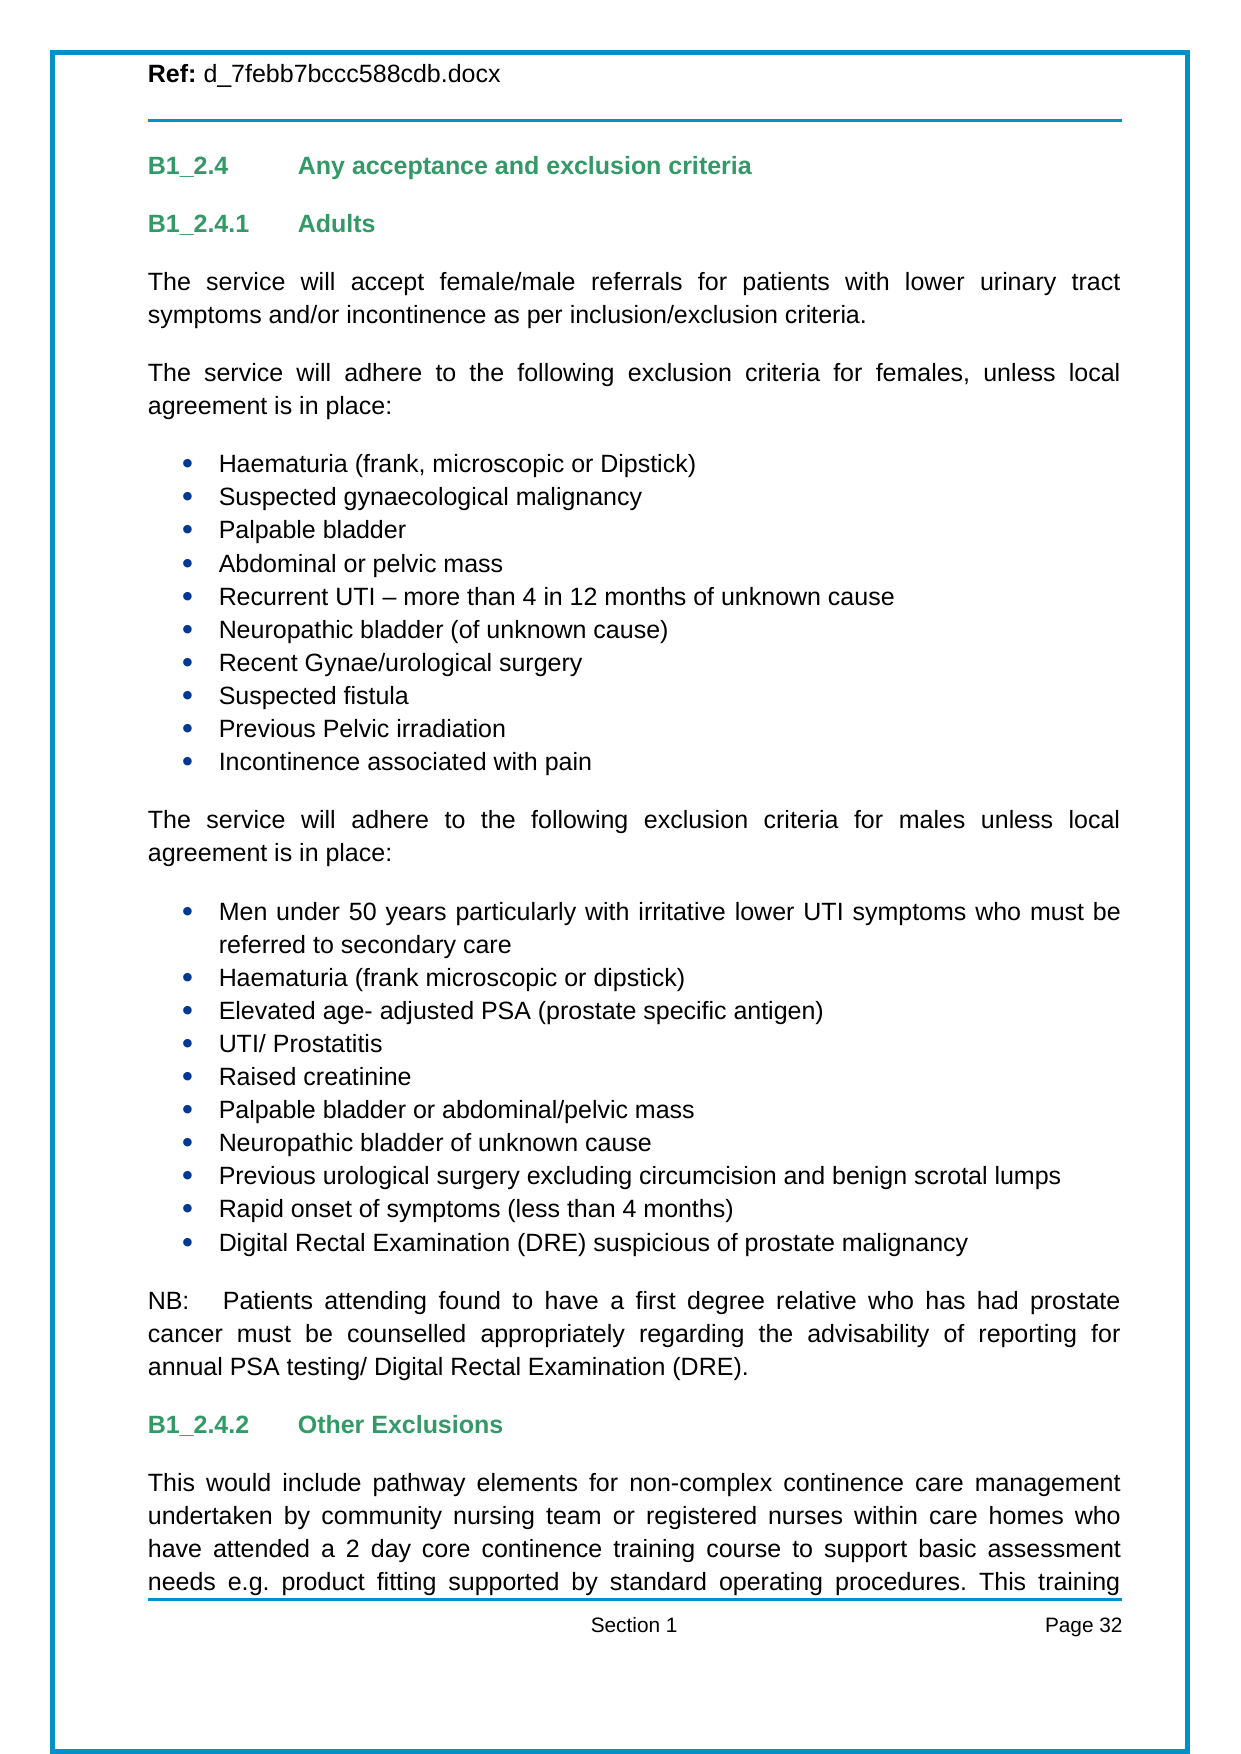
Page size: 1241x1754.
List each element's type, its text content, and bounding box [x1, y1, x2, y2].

list Abdominal or pelvic mass [183, 548, 1122, 577]
list Neuropathic bladder (of unknown cause) [183, 615, 1122, 644]
list Rapid onset of symptoms (less than 4 months) [183, 1194, 1122, 1223]
list Men under 50 years particularly with irritative lower symptoms who must be referred to secondary care [183, 896, 1122, 958]
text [148, 1468, 1122, 1596]
text The service will adhere to the following exclusion criteria for males unless local agreement is in place: [148, 805, 1122, 867]
list Palpable bladder [183, 515, 1122, 544]
subtitle Any acceptance and exclusion criteria [148, 151, 1122, 180]
list Suspected gynaecological malignancy [183, 482, 1122, 511]
list Raised creatinine [183, 1062, 1122, 1091]
text The service will adhere to the following exclusion criteria for females, unless local agreement is in place: [148, 358, 1122, 420]
list Recent Gynae/urological surgery [183, 648, 1122, 677]
list Previous urological surgery excluding circumcision and benign scrotal lumps [183, 1161, 1122, 1190]
list Digital Rectal Examination () suspicious of prostate malignancy [183, 1228, 1122, 1256]
list / Prostatitis [183, 1029, 1122, 1058]
list Recurrent – more than 4 in 12 months of unknown cause [183, 582, 1122, 611]
list Suspected fistula [183, 681, 1122, 710]
list Palpable bladder or abdominal/pelvic mass [183, 1095, 1122, 1124]
subtitle Other Exclusions [148, 1410, 1122, 1438]
subtitle Adults [148, 209, 1122, 238]
list Previous Pelvic irradiation [183, 714, 1122, 743]
text NB: Patients attending found to have a first degree relative who has had prostate cancer must be counselled appropriately regarding the advisability of reporting for annual testing/ Digital Rectal Examination (). [148, 1286, 1122, 1381]
list Incontinence associated with pain [183, 747, 1122, 776]
list Neuropathic bladder of unknown cause [183, 1128, 1122, 1157]
text The service will accept female/male referrals for patients with lower urinary tract symptoms and/or incontinence as per inclusion/exclusion criteria. [148, 267, 1122, 329]
list Haematuria (frank microscopic or dipstick) [183, 963, 1122, 991]
list Haematuria (frank, microscopic or Dipstick) [183, 449, 1122, 478]
list Elevated age- adjusted (prostate specific antigen) [183, 996, 1122, 1024]
